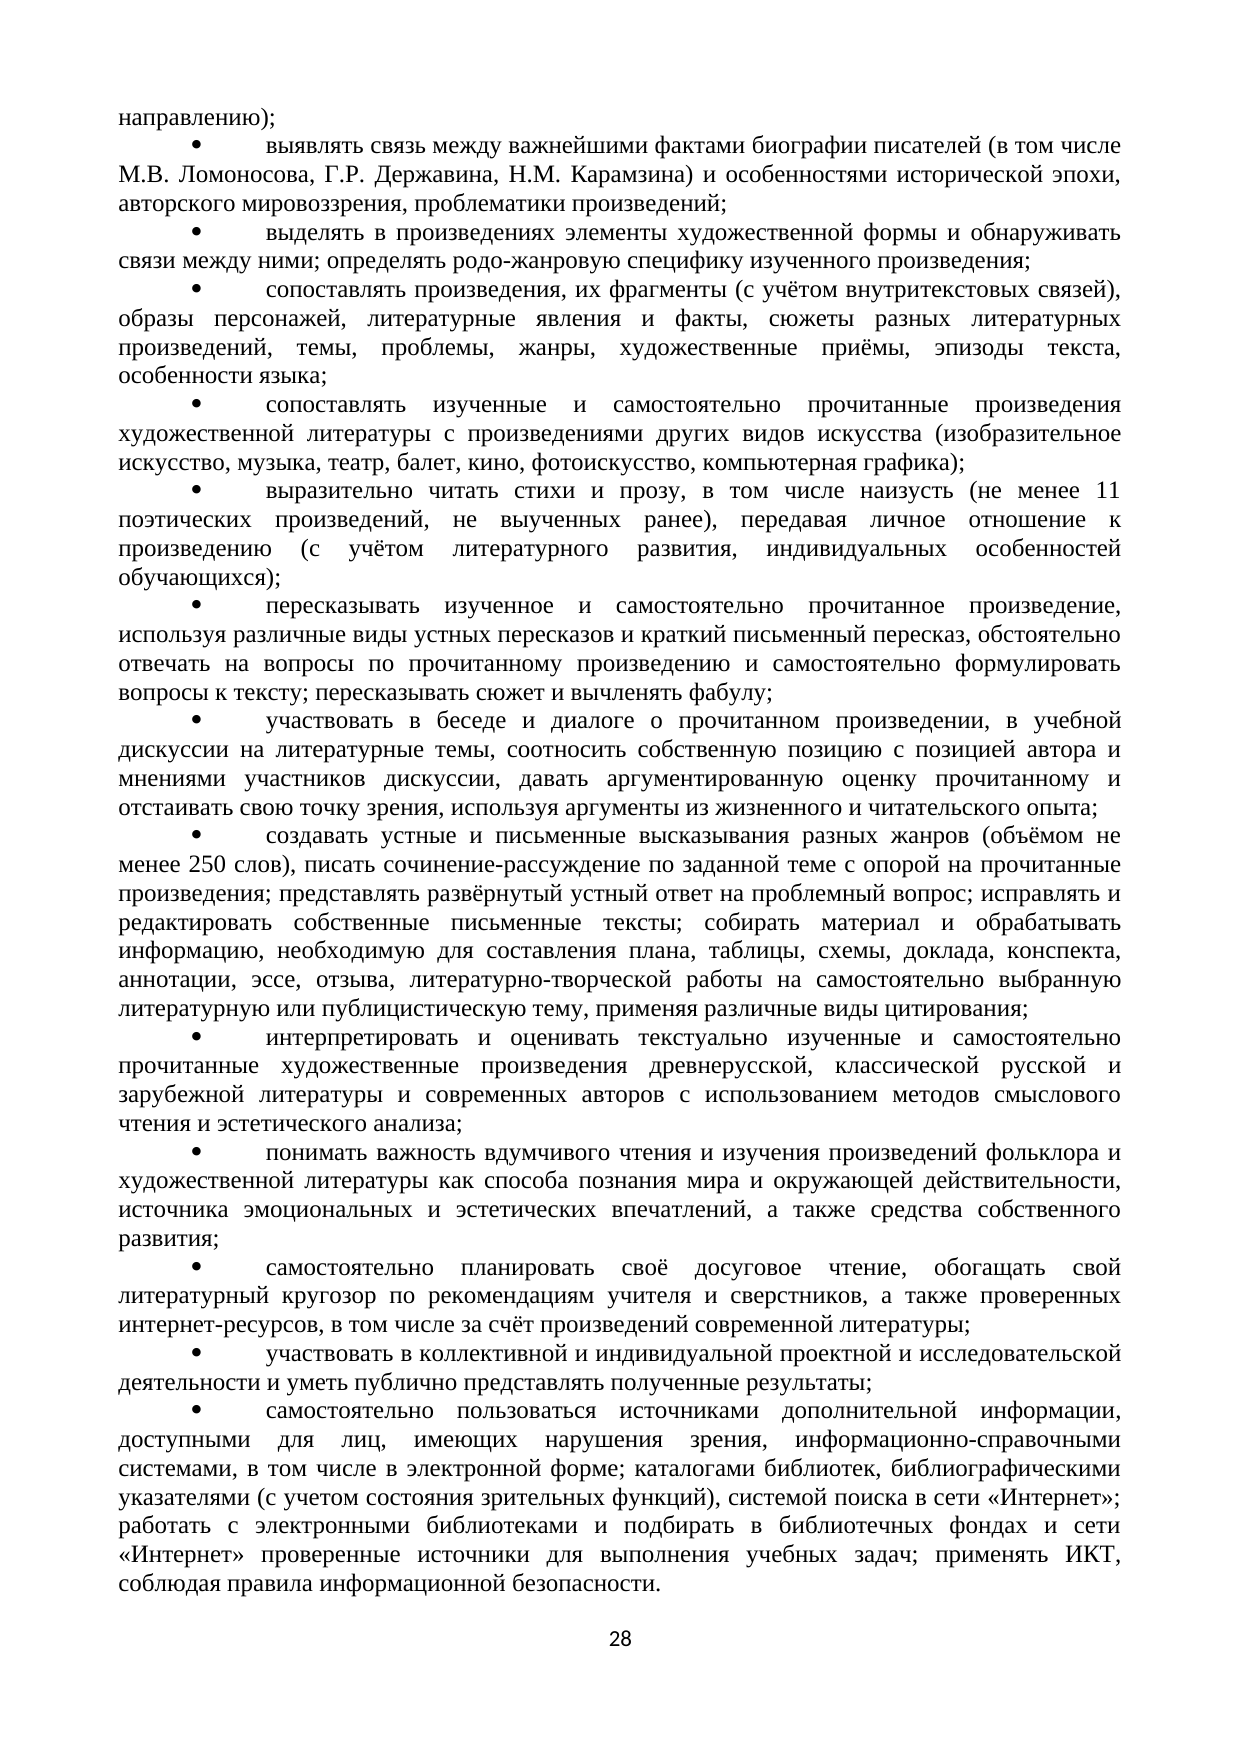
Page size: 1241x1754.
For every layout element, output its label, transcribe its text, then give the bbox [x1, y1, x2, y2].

list понимать важность вдумчивого чтения и изучения произведений фольклора и художественной литературы как способа познания мира и окружающей действительности, источника эмоциональных и эстетических впечатлений, а также средства собственного развития; [118, 1137, 1122, 1252]
list участвовать в коллективной и индивидуальной проектной и исследовательской деятельности и уметь публично представлять полученные результаты; [118, 1338, 1122, 1396]
list выразительно читать стихи и прозу, в том числе наизусть (не менее 11 поэтических произведений, не выученных ранее), передавая личное отношение к произведению (с учётом литературного развития, индивидуальных особенностей обучающихся); [118, 476, 1122, 591]
list интерпретировать и оценивать текстуально изученные и самостоятельно прочитанные художественные произведения древнерусской, классической русской и зарубежной литературы и современных авторов с использованием методов смыслового чтения и эстетического анализа; [118, 1022, 1122, 1137]
list выявлять связь между важнейшими фактами биографии писателей (в том числе М.В. Ломоносова, Г.Р. Державина, Н.М. Карамзина) и особенностями исторической эпохи, авторского мировоззрения, проблематики произведений; [118, 131, 1122, 217]
list пересказывать изученное и самостоятельно прочитанное произведение, используя различные виды устных пересказов и краткий письменный пересказ, обстоятельно отвечать на вопросы по прочитанному произведению и самостоятельно формулировать вопросы к тексту; пересказывать сюжет и вычленять фабулу; [118, 591, 1122, 706]
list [118, 102, 1122, 131]
list самостоятельно пользоваться источниками дополнительной информации, доступными для лиц, имеющих нарушения зрения, информационно-справочными системами, в том числе в электронной форме; каталогами библиотек, библиографическими указателями (с учетом состояния зрительных функций), системой поиска в сети «Интернет»; работать с электронными библиотеками и подбирать в библиотечных фондах и сети «Интернет» проверенные источники для выполнения учебных задач; применять ИКТ, соблюдая правила информационной безопасности. [118, 1396, 1122, 1597]
list участвовать в беседе и диалоге о прочитанном произведении, в учебной дискуссии на литературные темы, соотносить собственную позицию с позицией автора и мнениями участников дискуссии, давать аргументированную оценку прочитанному и отстаивать свою точку зрения, используя аргументы из жизненного и читательского опыта; [118, 706, 1122, 821]
list самостоятельно планировать своё досуговое чтение, обогащать свой литературный кругозор по рекомендациям учителя и сверстников, а также проверенных интернет-ресурсов, в том числе за счёт произведений современной литературы; [118, 1252, 1122, 1338]
list выделять в произведениях элементы художественной формы и обнаруживать связи между ними; определять родо-жанровую специфику изученного произведения; [118, 217, 1122, 274]
list сопоставлять изученные и самостоятельно прочитанные произведения художественной литературы с произведениями других видов искусства (изобразительное искусство, музыка, театр, балет, кино, фотоискусство, компьютерная графика); [118, 389, 1122, 476]
list сопоставлять произведения, их фрагменты (с учётом внутритекстовых связей), образы персонажей, литературные явления и факты, сюжеты разных литературных произведений, темы, проблемы, жанры, художественные приёмы, эпизоды текста, особенности языка; [118, 274, 1122, 389]
list создавать устные и письменные высказывания разных жанров (объёмом не менее 250 слов), писать сочинение-рассуждение по заданной теме с опорой на прочитанные произведения; представлять развёрнутый устный ответ на проблемный вопрос; исправлять и редактировать собственные письменные тексты; собирать материал и обрабатывать информацию, необходимую для составления плана, таблицы, схемы, доклада, конспекта, аннотации, эссе, отзыва, литературно-творческой работы на самостоятельно выбранную литературную или публицистическую тему, применяя различные виды цитирования; [118, 821, 1122, 1022]
